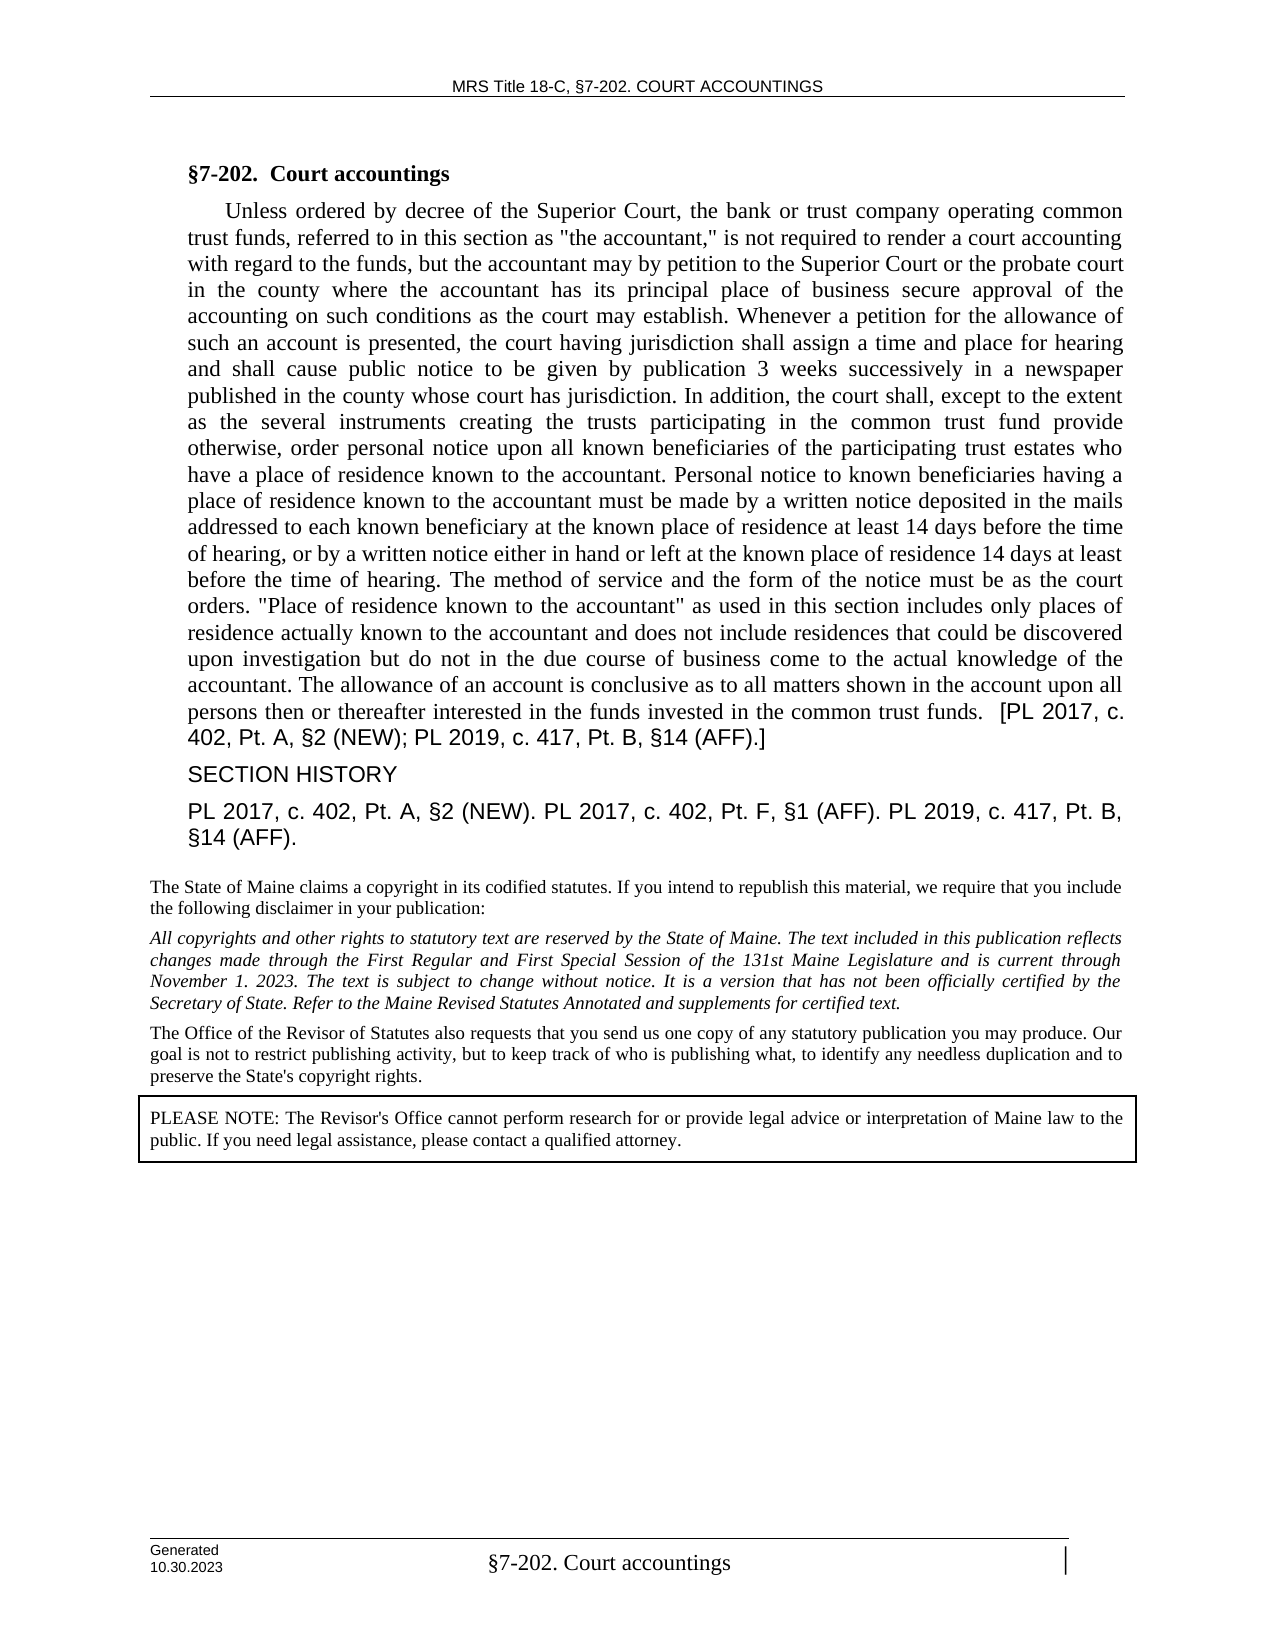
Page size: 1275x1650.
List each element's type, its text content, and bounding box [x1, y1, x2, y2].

text The State of Maine claims a copyright in its codified statutes. If you intend to republish this material, we require that you include the following disclaimer in your publication: [150, 876, 1125, 919]
text Unless ordered by decree of the Superior Court, the bank or trust company operating common trust funds, referred to in this section as "the accountant," is not required to render a court accounting with regard to the funds, but the accountant may by petition to the Superior Court or the probate court in the county where the accountant has its principal place of business secure approval of the accounting on such conditions as the court may establish. Whenever a petition for the allowance of such an account is presented, the court having jurisdiction shall assign a time and place for hearing and shall cause public notice to be given by publication 3 weeks successively in a newspaper published in the county whose court has jurisdiction. In addition, the court shall, except to the extent as the several instruments creating the trusts participating in the common trust fund provide otherwise, order personal notice upon all known beneficiaries of the participating trust estates who have a place of residence known to the accountant. Personal notice to known beneficiaries having a place of residence known to the accountant must be made by a written notice deposited in the mails addressed to each known beneficiary at the known place of residence at least 14 days before the time of hearing, or by a written notice either in hand or left at the known place of residence 14 days at least before the time of hearing. The method of service and the form of the notice must be as the court orders. "Place of residence known to the accountant" as used in this section includes only places of residence actually known to the accountant and does not include residences that could be discovered upon investigation but do not in the due course of business come to the actual knowledge of the accountant. The allowance of an account is conclusive as to all matters shown in the account upon all persons then or thereafter interested in the funds invested in the common trust funds. [PL 2017, c. 402, Pt. A, §2 (NEW); PL 2019, c. 417, Pt. B, §14 (AFF).] [187, 197, 1125, 751]
text The Office of the Revisor of Statutes also requests that you send us one copy of any statutory publication you may produce. Our goal is not to restrict publishing activity, but to keep track of who is publishing what, to identify any needless duplication and to preserve the State's copyright rights. [150, 1022, 1125, 1086]
text PL 2017, c. 402, Pt. A, §2 (NEW). PL 2017, c. 402, Pt. F, §1 (AFF). PL 2019, c. 417, Pt. B, §14 (AFF). [187, 798, 1125, 851]
text §7-202. Court accountings [187, 160, 1125, 187]
text All copyrights and other rights to statutory text are reserved by the State of Maine. The text included in this publication reflects changes made through the First Regular and First Special Session of the 131st Maine Legislature and is current through November 1. 2023 . The text is subject to change without notice. It is a version that has not been officially certified by the Secretary of State. Refer to the Maine Revised Statutes Annotated and supplements for certified text. [150, 927, 1125, 1013]
text SECTION HISTORY [187, 761, 1125, 787]
text PLEASE NOTE: The Revisor's Office cannot perform research for or provide legal advice or interpretation of Maine law to the public. If you need legal assistance, please contact a qualified attorney. [140, 1097, 1135, 1161]
